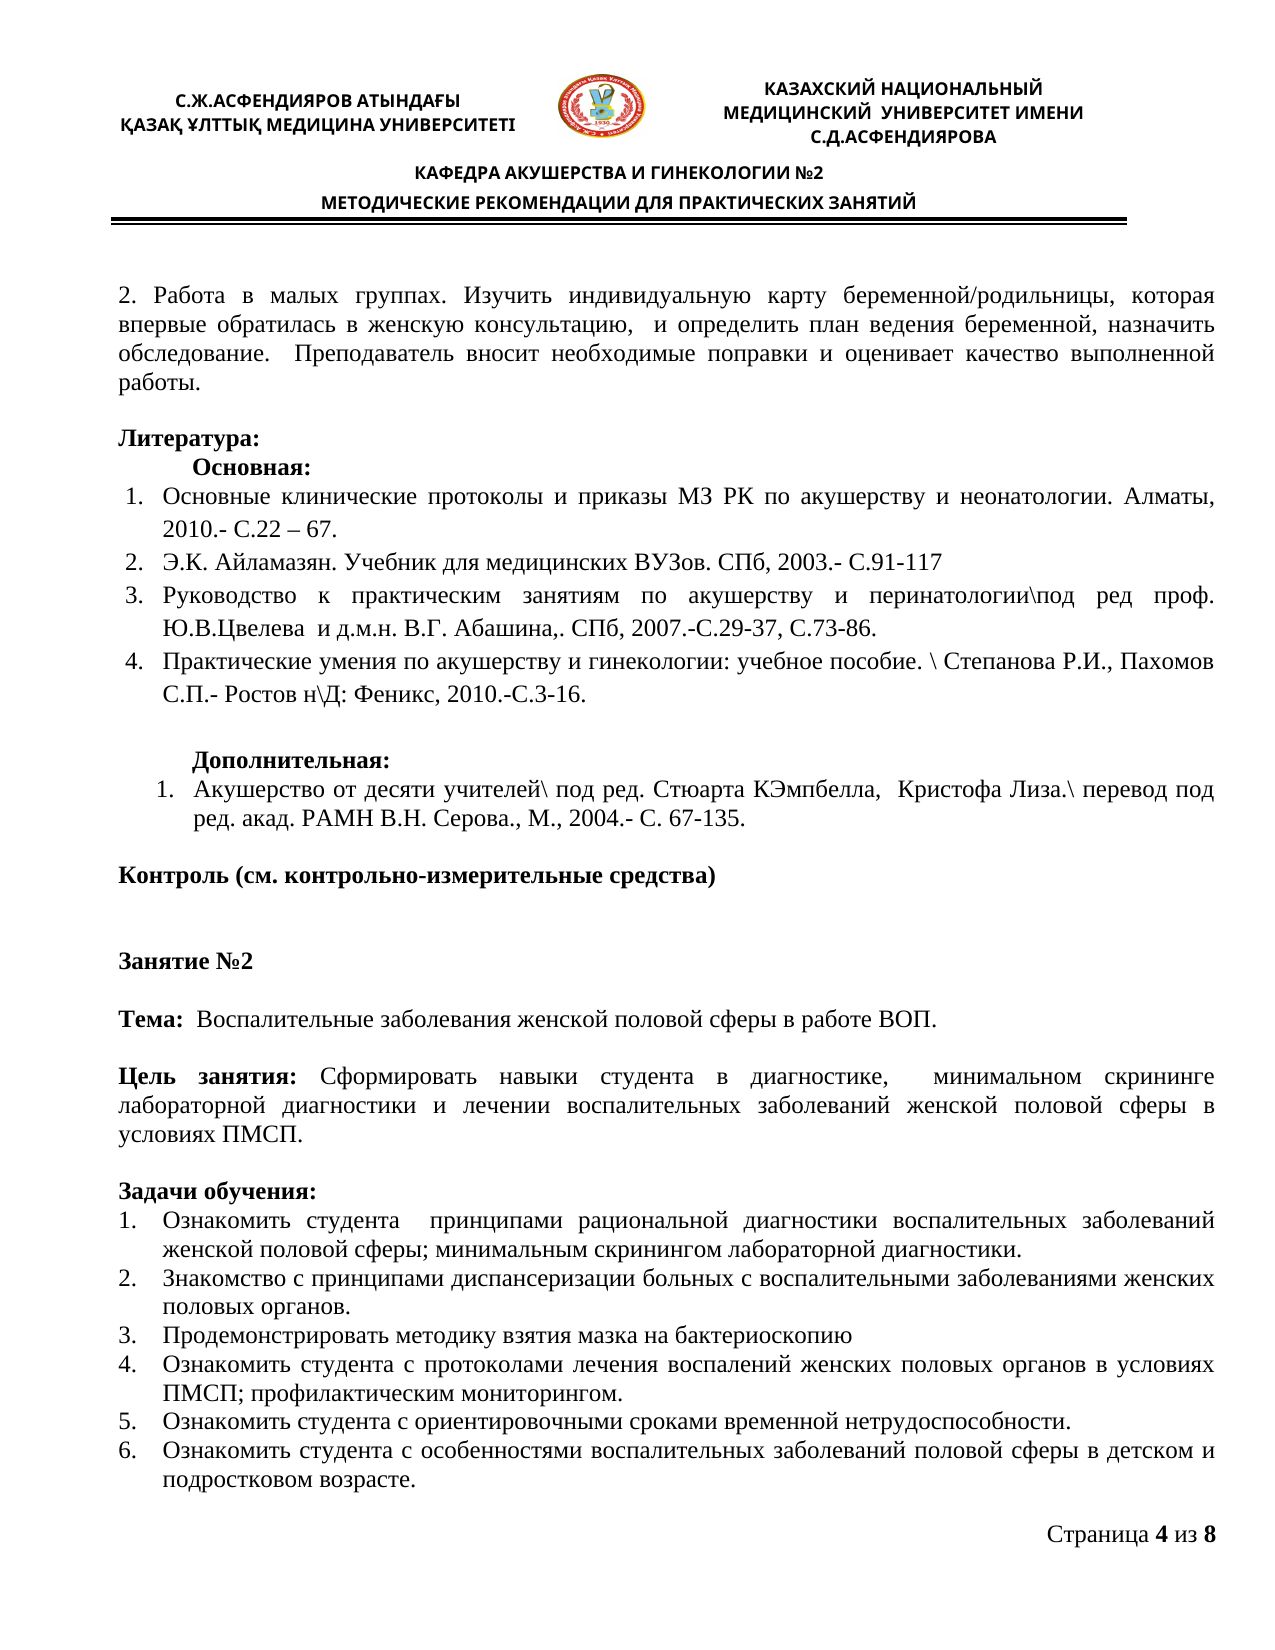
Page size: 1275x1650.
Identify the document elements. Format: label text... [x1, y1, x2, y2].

list Ознакомить студента с ориентировочными сроками временной нетрудоспособности. [118, 1406, 1216, 1435]
list Ознакомить студента с протоколами лечения воспалений женских половых органов в условиях ПМСП; профилактическим мониторингом. [118, 1349, 1216, 1406]
list Руководство к практическим занятиям по акушерству и перинатологии\под ред проф. Ю.В.Цвелева и д.м.н. В.Г. Абашина,. СПб, 2007.-С.29-37, С.73-86. [125, 580, 1216, 642]
text Контроль (см. контрольно-измерительные средства) [118, 860, 1216, 889]
text Литература: [118, 423, 1216, 452]
list Практические умения по акушерству и гинекологии: учебное пособие. \ Степанова Р.И., Пахомов С.П.- Ростов н\Д: Феникс, 2010.-С.3-16. [125, 646, 1216, 708]
text Занятие №2 [118, 946, 1216, 975]
text 2. Работа в малых группах. Изучить индивидуальную карту беременной/родильницы, которая впервые обратилась в женскую консультацию, и определить план ведения беременной, назначить обследование. Преподаватель вносит необходимые поправки и оценивает качество выполненной работы. [118, 281, 1216, 396]
text Тема: Воспалительные заболевания женской половой сферы в работе ВОП. [118, 1004, 1216, 1033]
list Э.К. Айламазян. Учебник для медицинских ВУЗов. СПб, 2003.- С.91-117 [125, 547, 1216, 576]
text Дополнительная: [118, 745, 1216, 774]
picture [559, 74, 648, 138]
list Знакомство с принципами диспансеризации больных с воспалительными заболеваниями женских половых органов. [118, 1263, 1216, 1320]
text Основная: [118, 452, 1216, 481]
list Продемонстрировать методику взятия мазка на бактериоскопию [118, 1320, 1216, 1349]
list Ознакомить студента с особенностями воспалительных заболеваний половой сферы в детском и подростковом возрасте. [118, 1435, 1216, 1493]
list Основные клинические протоколы и приказы МЗ РК по акушерству и неонатологии. Алматы, 2010.- С.22 – 67. [125, 481, 1216, 543]
list Ознакомить студента принципами рациональной диагностики воспалительных заболеваний женской половой сферы; минимальным скринингом лабораторной диагностики. [118, 1205, 1216, 1263]
text Цель занятия: Сформировать навыки студента в диагностике, минимальном скрининге лабораторной диагностики и лечении воспалительных заболеваний женской половой сферы в условиях ПМСП. [118, 1061, 1216, 1148]
text Задачи обучения: [118, 1176, 1216, 1205]
list Акушерство от десяти учителей\ под ред. Стюарта КЭмпбелла, Кристофа Лиза.\ перевод под ред. акад. РАМН В.Н. Серова., М., 2004.- С. 67-135. [156, 774, 1216, 831]
